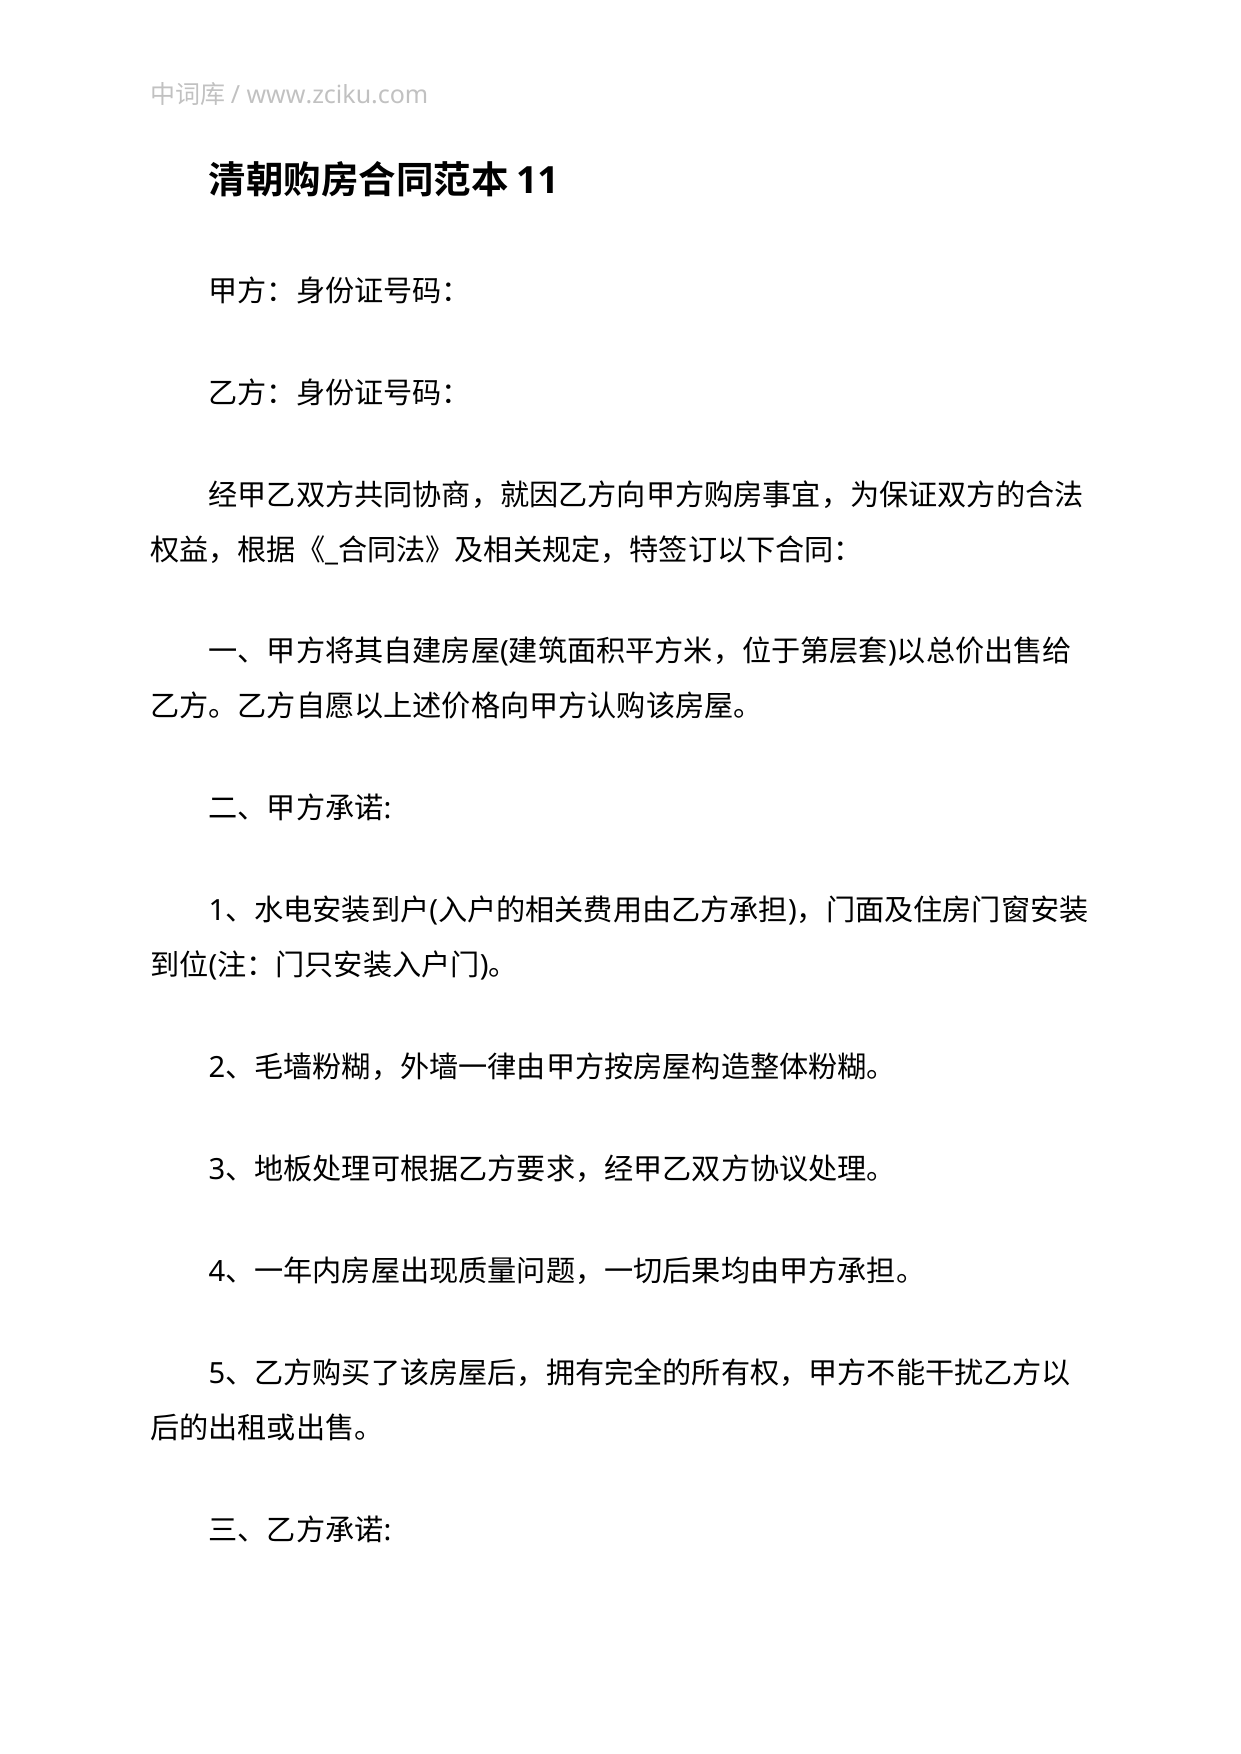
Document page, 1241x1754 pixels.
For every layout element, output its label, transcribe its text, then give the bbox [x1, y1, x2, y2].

text 5、乙方购买了该房屋后，拥有完全的所有权，甲方不能干扰乙方以后的出租或出售。 [150, 1350, 1090, 1447]
text 3、地板处理可根据乙方要求，经甲乙双方协议处理。 [150, 1146, 1090, 1188]
text 4、一年内房屋出现质量问题，一切后果均由甲方承担。 [150, 1248, 1090, 1290]
text 二、甲方承诺: [150, 785, 1090, 827]
text 甲方：身份证号码： [150, 268, 1090, 310]
text 乙方：身份证号码： [150, 369, 1090, 412]
text 1、水电安装到户(入户的相关费用由乙方承担)，门面及住房门窗安装到位(注：门只安装入户门)。 [150, 887, 1090, 984]
text 经甲乙双方共同协商，就因乙方向甲方购房事宜，为保证双方的合法权益，根据《_合同法》及相关规定，特签订以下合同： [150, 471, 1090, 568]
text 三、乙方承诺: [150, 1506, 1090, 1549]
text 2、毛墙粉糊，外墙一律由甲方按房屋构造整体粉糊。 [150, 1044, 1090, 1086]
text 清朝购房合同范本11 [150, 150, 1090, 204]
text 一、甲方将其自建房屋(建筑面积平方米，位于第层套)以总价出售给乙方。乙方自愿以上述价格向甲方认购该房屋。 [150, 628, 1090, 725]
